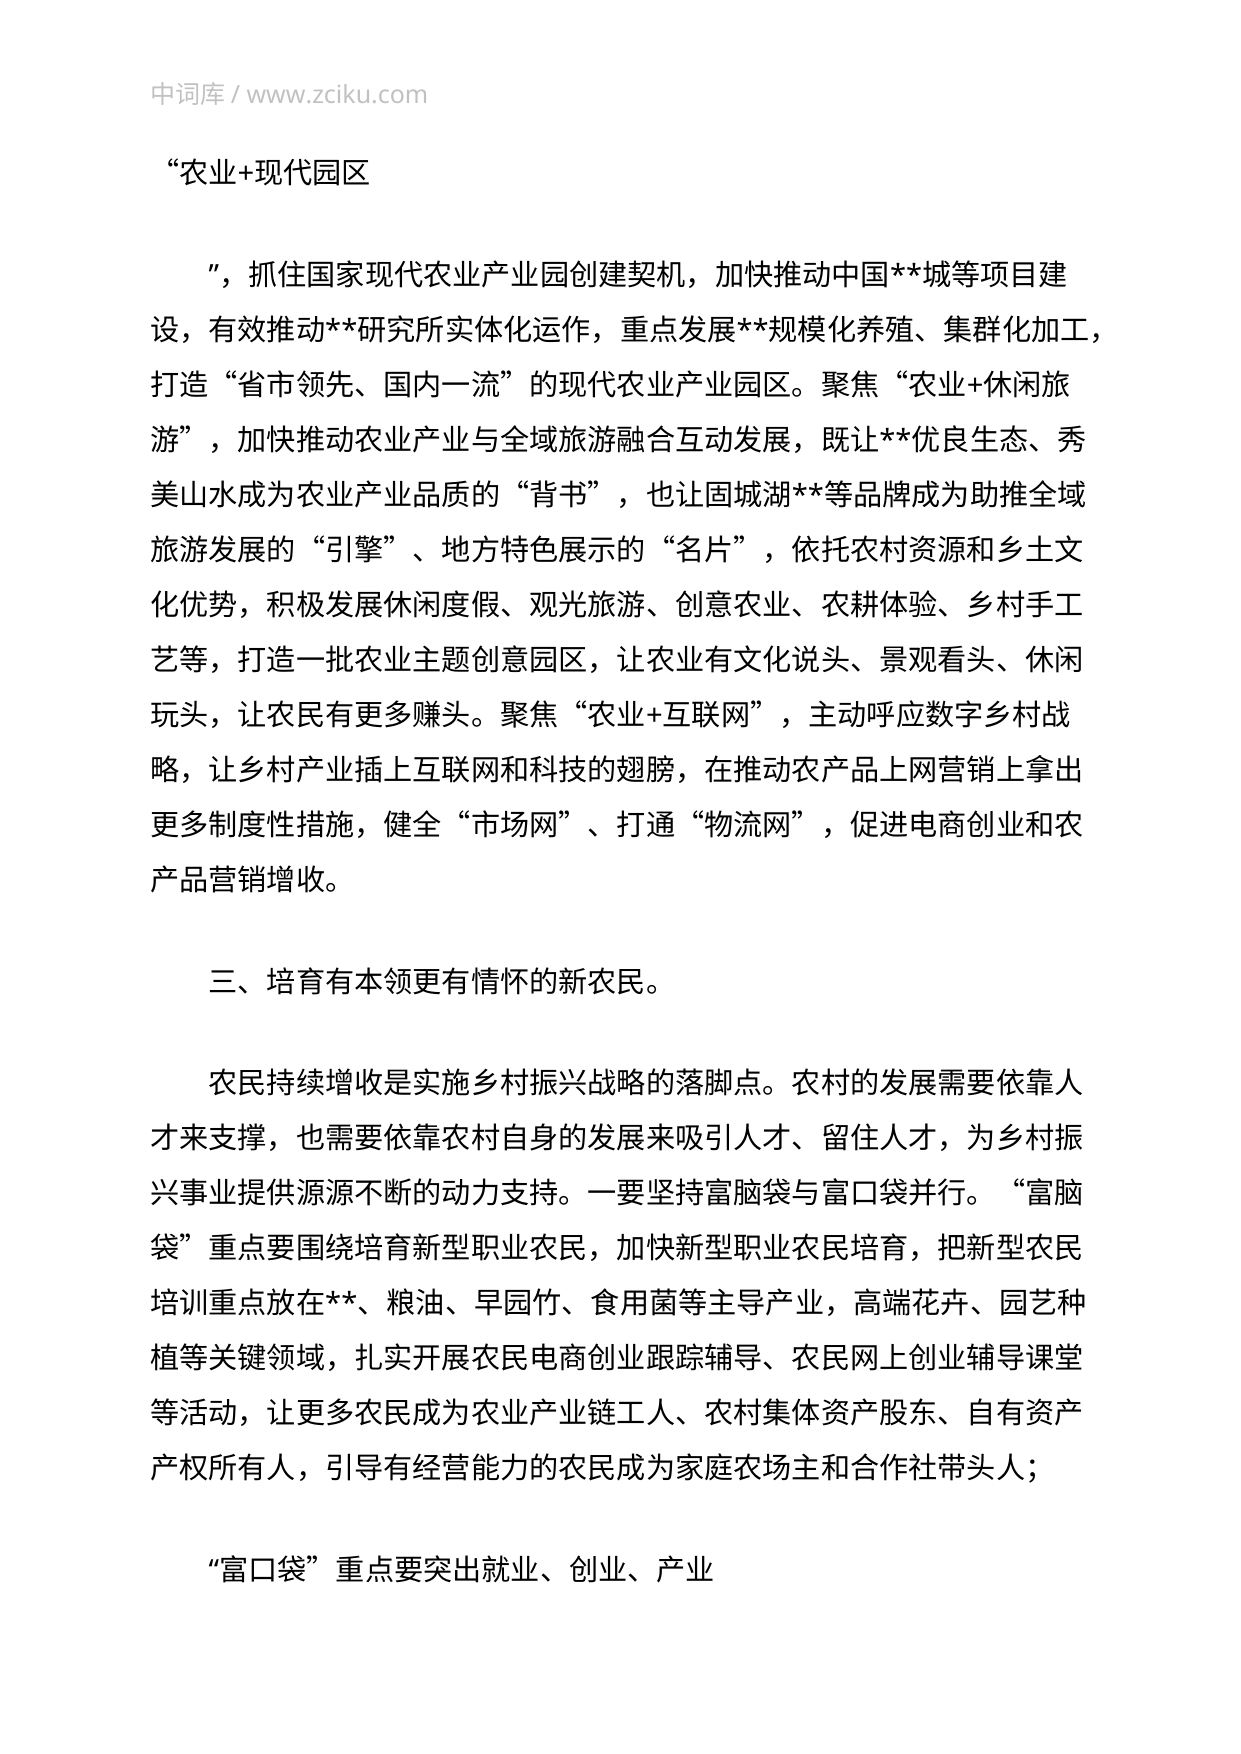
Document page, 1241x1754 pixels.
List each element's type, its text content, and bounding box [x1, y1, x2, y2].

text 农民持续增收是实施乡村振兴战略的落脚点。农村的发展需要依靠人才来支撑，也需要依靠农村自身的发展来吸引人才、留住人才，为乡村振兴事业提供源源不断的动力支持。一要坚持富脑袋与富口袋并行。“富脑袋”重点要围绕培育新型职业农民，加快新型职业农民培育，把新型农民培训重点放在**、粮油、早园竹、食用菌等主导产业，高端花卉、园艺种植等关键领域，扎实开展农民电商创业跟踪辅导、农民网上创业辅导课堂等活动，让更多农民成为农业产业链工人、农村集体资产股东、自有资产产权所有人，引导有经营能力的农民成为家庭农场主和合作社带头人； [150, 1060, 1090, 1487]
text “富口袋”重点要突出就业、创业、产业 [150, 1546, 1090, 1588]
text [150, 150, 1090, 192]
text ”，抓住国家现代农业产业园创建契机，加快推动中国**城等项目建设，有效推动**研究所实体化运作，重点发展**规模化养殖、集群化加工，打造“省市领先、国内一流”的现代农业产业园区。聚焦“农业+休闲旅游”，加快推动农业产业与全域旅游融合互动发展，既让**优良生态、秀美山水成为农业产业品质的“背书”，也让固城湖**等品牌成为助推全域旅游发展的“引擎”、地方特色展示的“名片”，依托农村资源和乡土文化优势，积极发展休闲度假、观光旅游、创意农业、农耕体验、乡村手工艺等，打造一批农业主题创意园区，让农业有文化说头、景观看头、休闲玩头，让农民有更多赚头。聚焦“农业+互联网”，主动呼应数字乡村战略，让乡村产业插上互联网和科技的翅膀，在推动农产品上网营销上拿出更多制度性措施，健全“市场网”、打通“物流网”，促进电商创业和农产品营销增收。 [150, 252, 1090, 899]
text 三、培育有本领更有情怀的新农民。 [150, 958, 1090, 1001]
